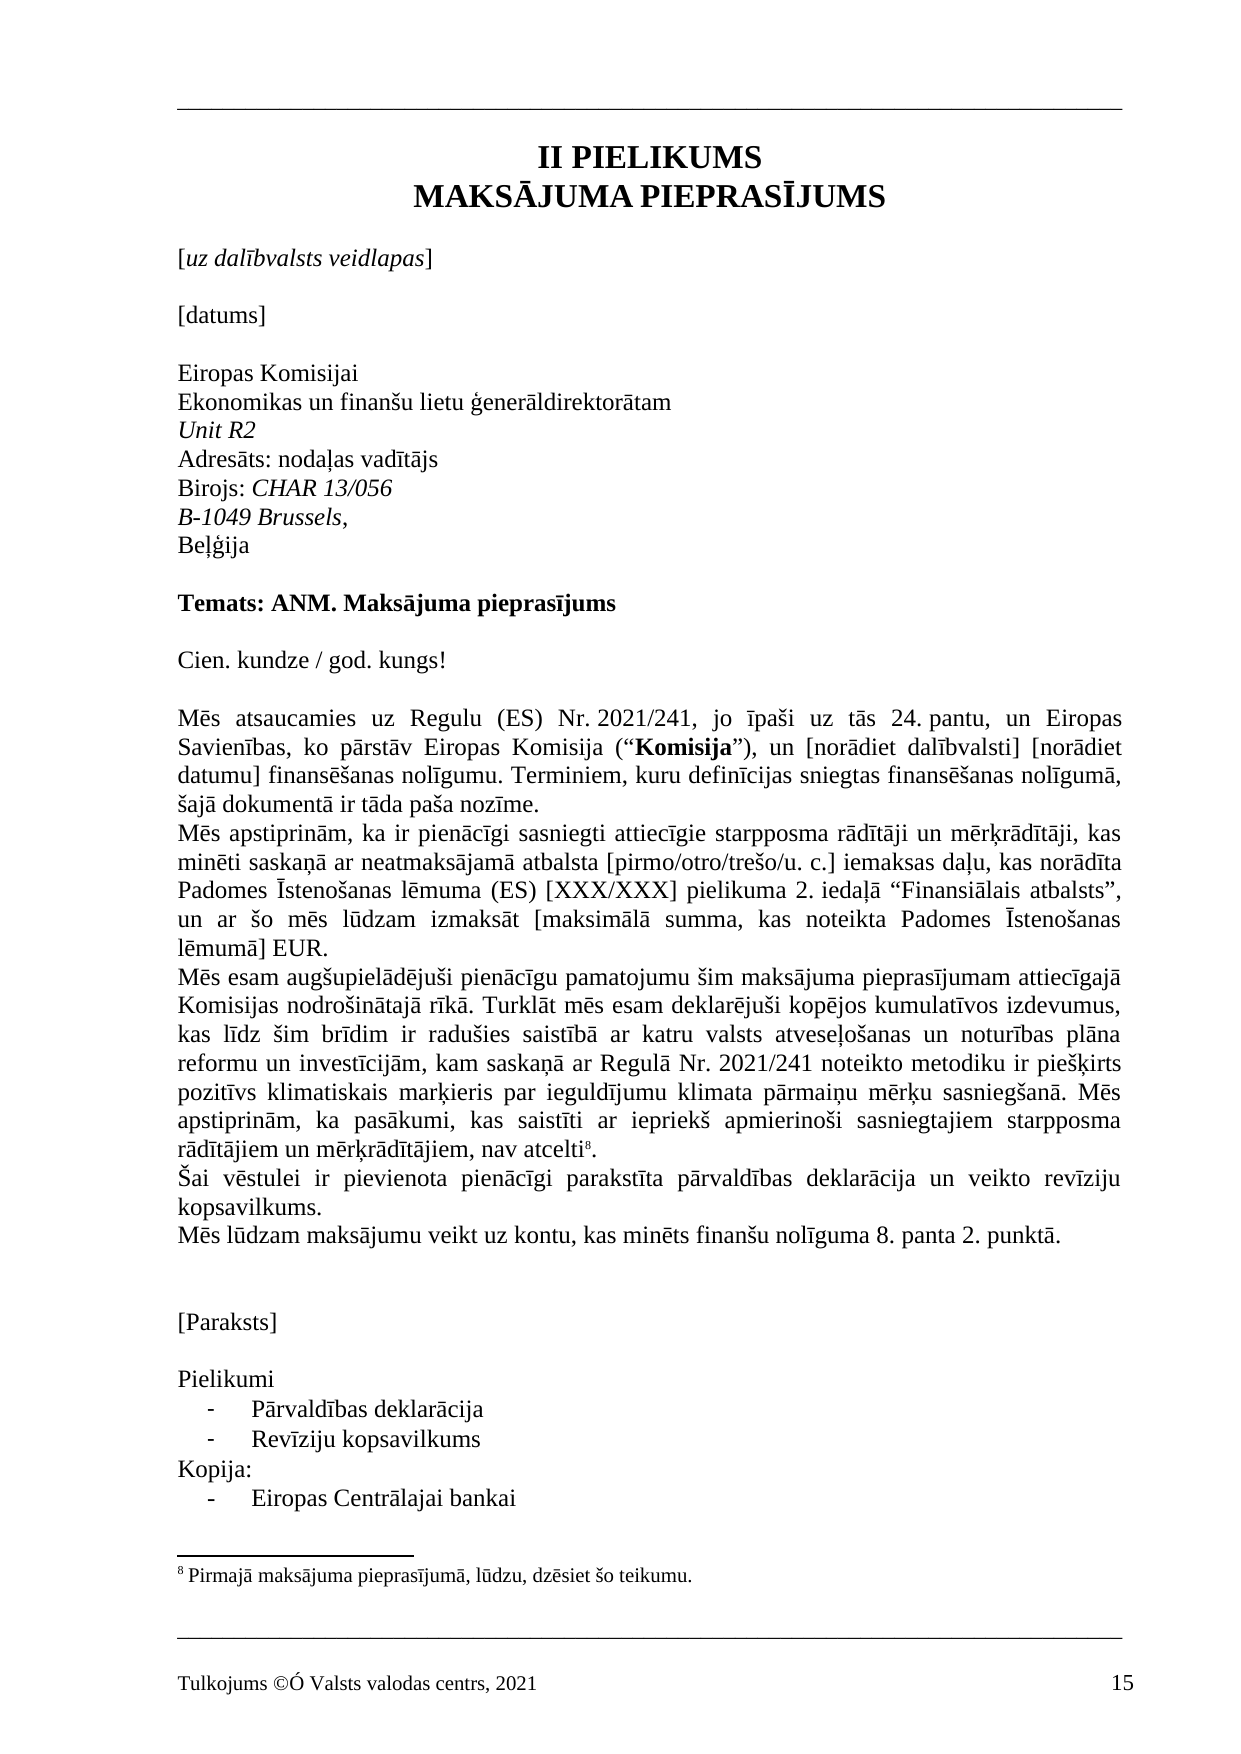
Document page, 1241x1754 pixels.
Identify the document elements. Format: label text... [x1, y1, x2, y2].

text Beļģija [177, 530, 1122, 559]
list Pārvaldības deklarācija [207, 1393, 1122, 1423]
text Ekonomikas un finanšu lietu ģenerāldirektorātam [177, 387, 1122, 415]
text Mēs atsaucamies uz Regulu (ES) Nr. 2021/241, jo īpaši uz tās 24. pantu, un Eiropas Savienības, ko pārstāv Eiropas Komisija (“Komisija”), un [norādiet dalībvalsti] [norādiet datumu] finansēšanas nolīgumu. Terminiem, kuru definīcijas sniegtas finansēšanas nolīgumā, šajā dokumentā ir tāda paša nozīme. [177, 703, 1122, 818]
list Eiropas Centrālajai bankai [207, 1483, 1122, 1511]
text Birojs: CHAR 13/056 [177, 473, 1122, 502]
text Unit R2 [177, 415, 1122, 444]
text Cien. kundze / god. kungs! [177, 645, 1122, 674]
text Mēs esam augšupielādējuši pienācīgu pamatojumu šim maksājuma pieprasījumam attiecīgajā Komisijas nodrošinātajā rīkā. Turklāt mēs esam deklarējuši kopējos kumulatīvos izdevumus, kas līdz šim brīdim ir radušies saistībā ar katru valsts atveseļošanas un noturības plāna reformu un investīcijām, kam saskaņā ar Regulā Nr. 2021/241 noteikto metodiku ir piešķirts pozitīvs klimatiskais marķieris par ieguldījumu klimata pārmaiņu mērķu sasniegšanā. Mēs apstiprinām, ka pasākumi, kas saistīti ar iepriekš apmierinoši sasniegtajiem starpposma rādītājiem un mērķrādītājiem, nav atcelti. [177, 962, 1122, 1163]
text [Paraksts] [177, 1307, 1122, 1335]
text Šai vēstulei ir pievienota pienācīgi parakstīta pārvaldības deklarācija un veikto revīziju kopsavilkums. [177, 1163, 1122, 1220]
text B-1049 Brussels, [177, 502, 1122, 530]
text [datums] [177, 300, 1122, 329]
text Adresāts: nodaļas vadītājs [177, 444, 1122, 473]
text Pielikumi [177, 1364, 1122, 1393]
list Revīziju kopsavilkums [207, 1423, 1122, 1454]
text [uz dalībvalsts veidlapas] [177, 243, 1122, 272]
text Kopija: [177, 1454, 1122, 1483]
text Temats: ANM. Maksājuma pieprasījums [177, 588, 1122, 617]
text Mēs apstiprinām, ka ir pienācīgi sasniegti attiecīgie starpposma rādītāji un mērķrādītāji, kas minēti saskaņā ar neatmaksājamā atbalsta [pirmo/otro/trešo/u. c.] iemaksas daļu, kas norādīta Padomes Īstenošanas lēmuma (ES) [XXX/XXX] pielikuma 2. iedaļā “Finansiālais atbalsts”, un ar šo mēs lūdzam izmaksāt [maksimālā summa, kas noteikta Padomes Īstenošanas lēmumā] EUR. [177, 818, 1122, 962]
text Eiropas Komisijai [177, 358, 1122, 387]
text Mēs lūdzam maksājumu veikt uz kontu, kas minēts finanšu nolīguma 8. panta 2. punktā. [177, 1220, 1122, 1249]
subtitle II PIELIKUMS MAKSĀJUMA PIEPRASĪJUMS [177, 137, 1122, 214]
